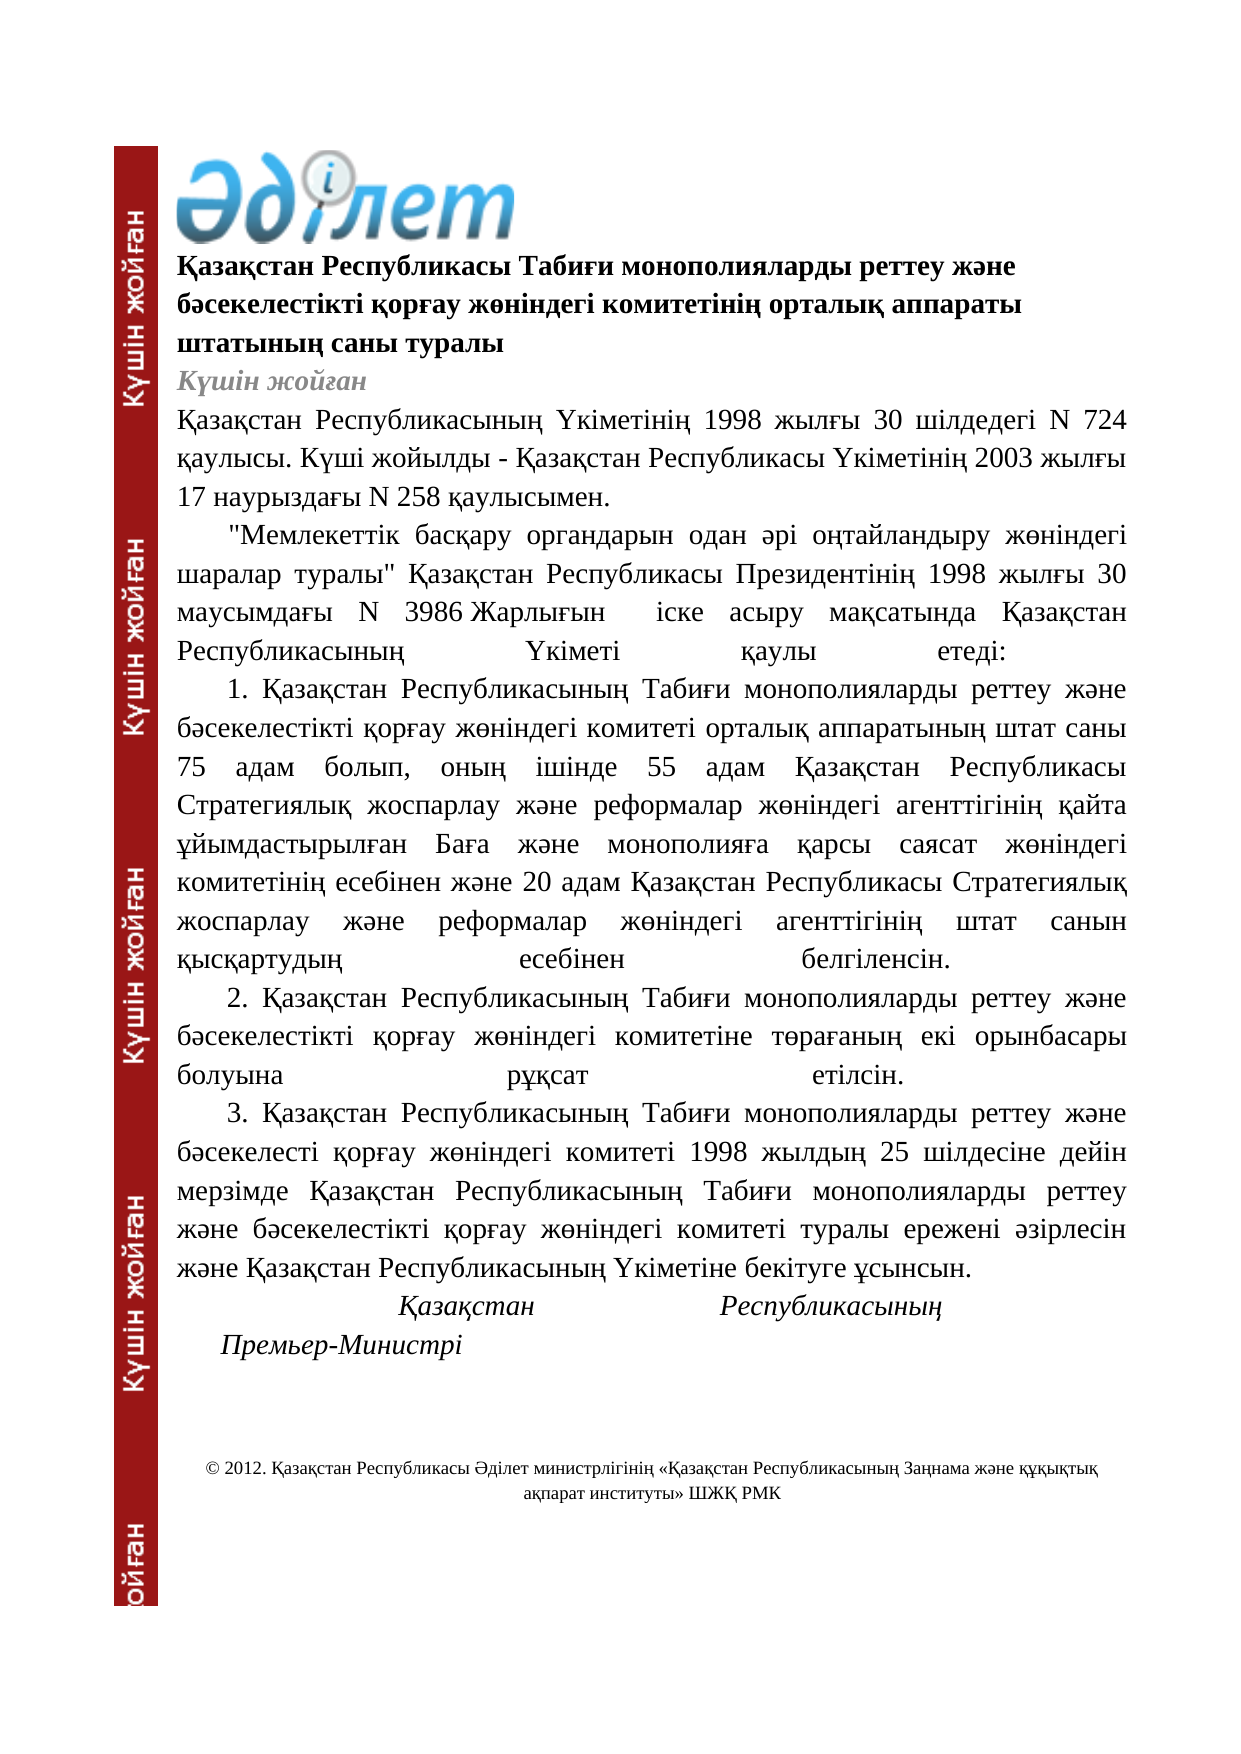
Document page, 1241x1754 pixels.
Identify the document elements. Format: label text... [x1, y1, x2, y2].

picture [114, 146, 158, 248]
text © 2012. Қазақстан Республикасы Әділет министрлігінің «Қазақстан Республикасының Заңнама және құқықтық ақпарат институты» ШЖҚ РМК [112, 1457, 1128, 1503]
picture [114, 358, 158, 363]
text Күшін жойған [112, 363, 1128, 397]
picture [114, 1503, 158, 1606]
text "Мемлекеттік басқару органдарын одан әрі оңтайландыру жөніндегі шаралар туралы" Қазақстан Республикасы Президентінің 1998 жылғы 30 маусымдағы N 3986 Жарлығын іске асыру мақсатында Қазақстан Республикасының Үкіметі қаулы етеді: 1. Қазақстан Республикасының Табиғи монополияларды реттеу және бәсекелестікті қорғау жөніндегі комитеті орталық аппаратының штат саны 75 адам болып, оның ішінде 55 адам Қазақстан Республикасы Стратегиялық жоспарлау және реформалар жөніндегі агенттігінің қайта ұйымдастырылған Баға және монополияға қарсы саясат жөніндегі комитетінің есебінен және 20 адам Қазақстан Республикасы Стратегиялық жоспарлау және реформалар жөніндегі агенттігінің штат санын қысқартудың есебінен белгіленсін. 2. Қазақстан Республикасының Табиғи монополияларды реттеу және бәсекелестікті қорғау жөніндегі комитетіне төрағаның екі орынбасары болуына рұқсат етілсін. 3. Қазақстан Республикасының Табиғи монополияларды реттеу және бәсекелесті қорғау жөніндегі комитеті 1998 жылдың 25 шілдесіне дейін мерзімде Қазақстан Республикасының Табиғи монополияларды реттеу және бәсекелестікті қорғау жөніндегі комитеті туралы ережені әзірлесін және Қазақстан Республикасының Үкіметіне бекітуге ұсынсын. [112, 517, 1128, 1283]
picture [114, 1283, 158, 1288]
picture [114, 1360, 158, 1457]
picture [176, 150, 515, 244]
text Қазақстан Республикасының Премьер-Министрі [112, 1288, 1128, 1360]
text Қазақстан Республикасы Табиғи монополияларды реттеу және бәсекелестікті қорғау жөніндегі комитетінің орталық аппараты штатының саны туралы [112, 248, 1128, 358]
picture [114, 512, 158, 517]
text Қазақстан Республикасының Үкіметінің 1998 жылғы 30 шілдедегі N 724 қаулысы. Күші жойылды - Қазақстан Республикасы Үкіметінің 2003 жылғы 17 наурыздағы N 258 қаулысымен. [112, 402, 1128, 512]
picture [114, 397, 158, 402]
